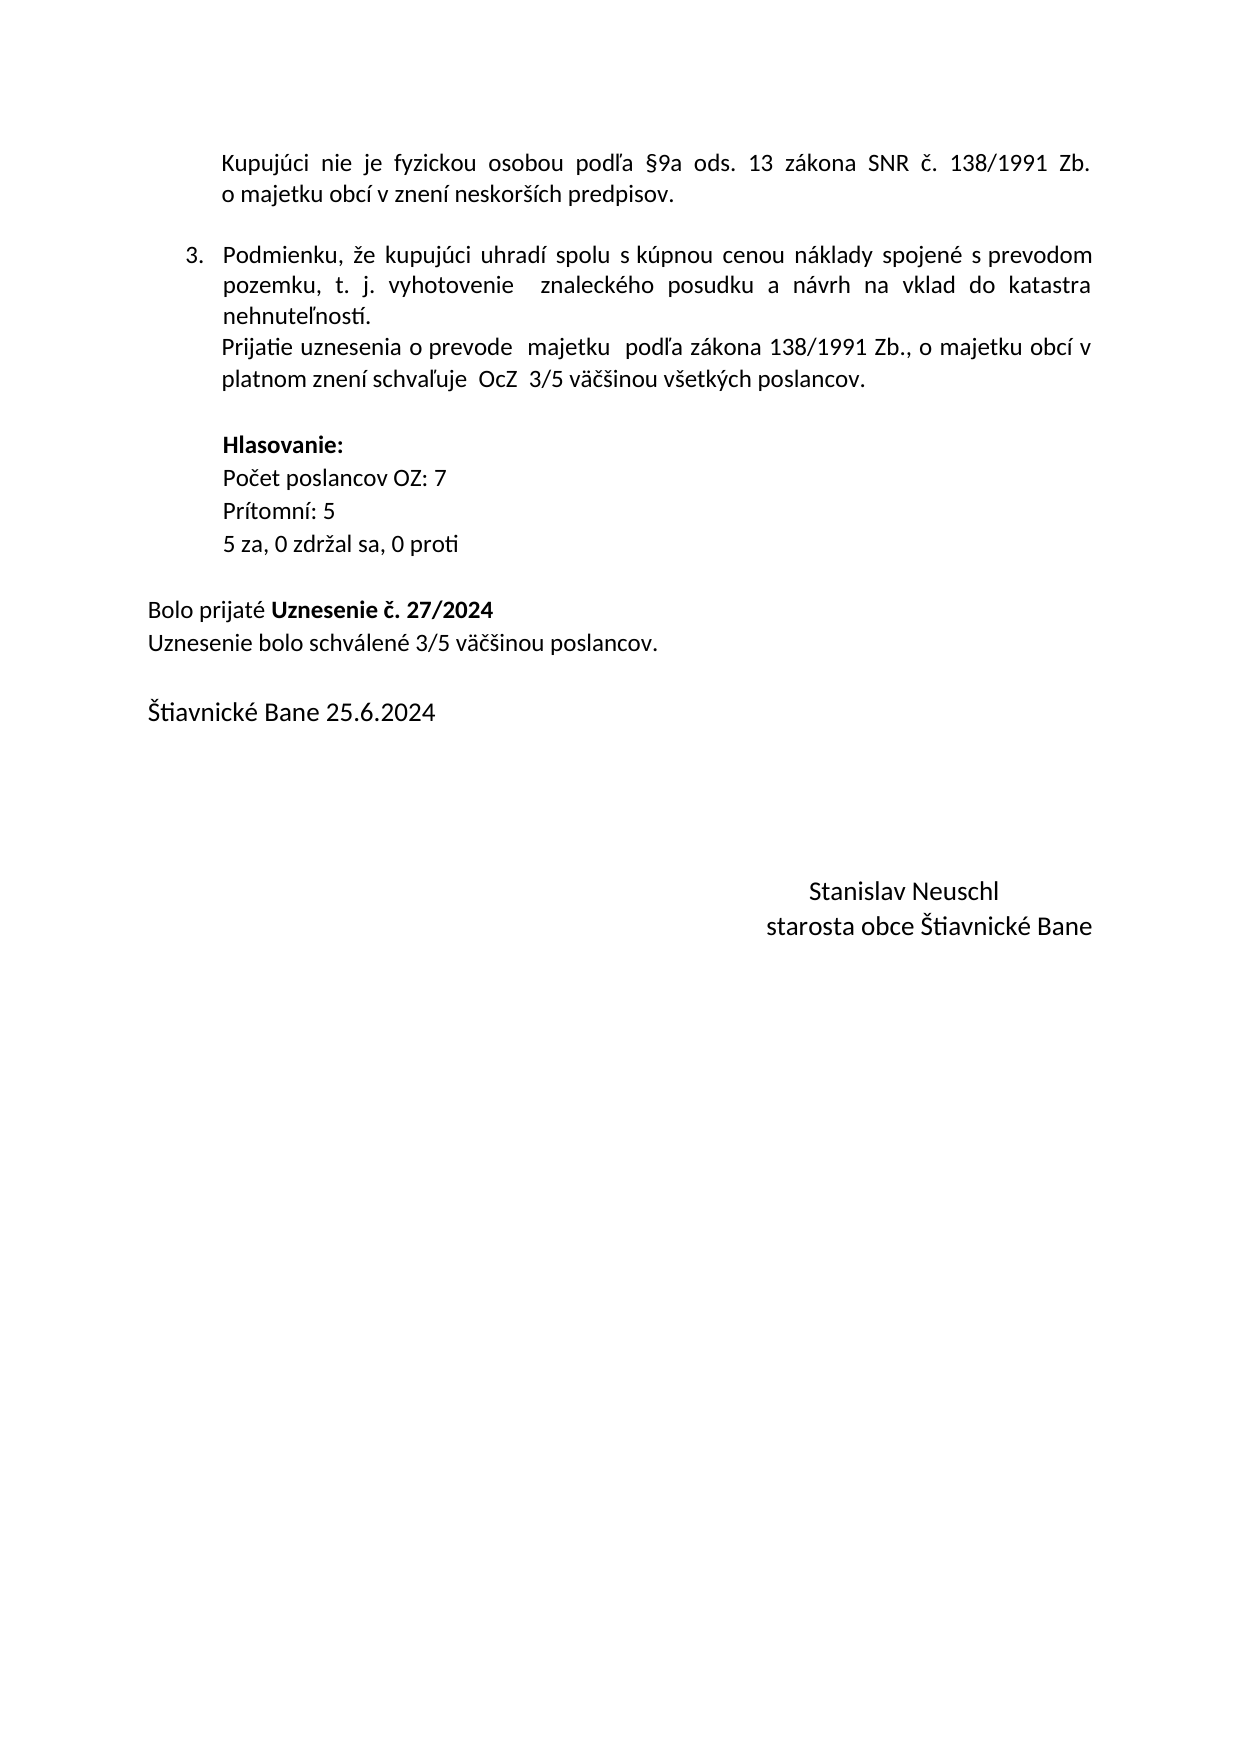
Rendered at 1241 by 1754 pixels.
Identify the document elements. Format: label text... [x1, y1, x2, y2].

text starosta obce Štiavnické Bane [148, 909, 1093, 942]
text Bolo prijaté Uznesenie č. 27/2024 [148, 594, 1093, 624]
list Prítomní: 5 [223, 495, 1093, 526]
text Štiavnické Bane 25.6.2024 [148, 696, 1093, 728]
text Stanislav Neuschl [148, 874, 1093, 907]
text Uznesenie bolo schválené 3/5 väčšinou poslancov. [148, 627, 1093, 657]
list Počet poslancov OZ: 7 [223, 462, 1093, 493]
list Podmienku, že kupujúci uhradí spolu s kúpnou cenou náklady spojené s prevodom pozemku, t. j. vyhotovenie znaleckého posudku a návrh na vklad do katastra nehnuteľností. [185, 239, 1093, 331]
list 5 za, 0 zdržal sa, 0 proti [223, 528, 1093, 559]
list Hlasovanie: [223, 429, 1093, 460]
list Kupujúci nie je fyzickou osobou podľa §9a ods. 13 zákona SNR č. 138/1991 Zb. o majetku obcí v znení neskorších predpisov. [221, 148, 1093, 209]
list Prijatie uznesenia o prevode majetku podľa zákona 138/1991 Zb., o majetku obcí v platnom znení schvaľuje OcZ 3/5 väčšinou všetkých poslancov. [221, 331, 1093, 394]
